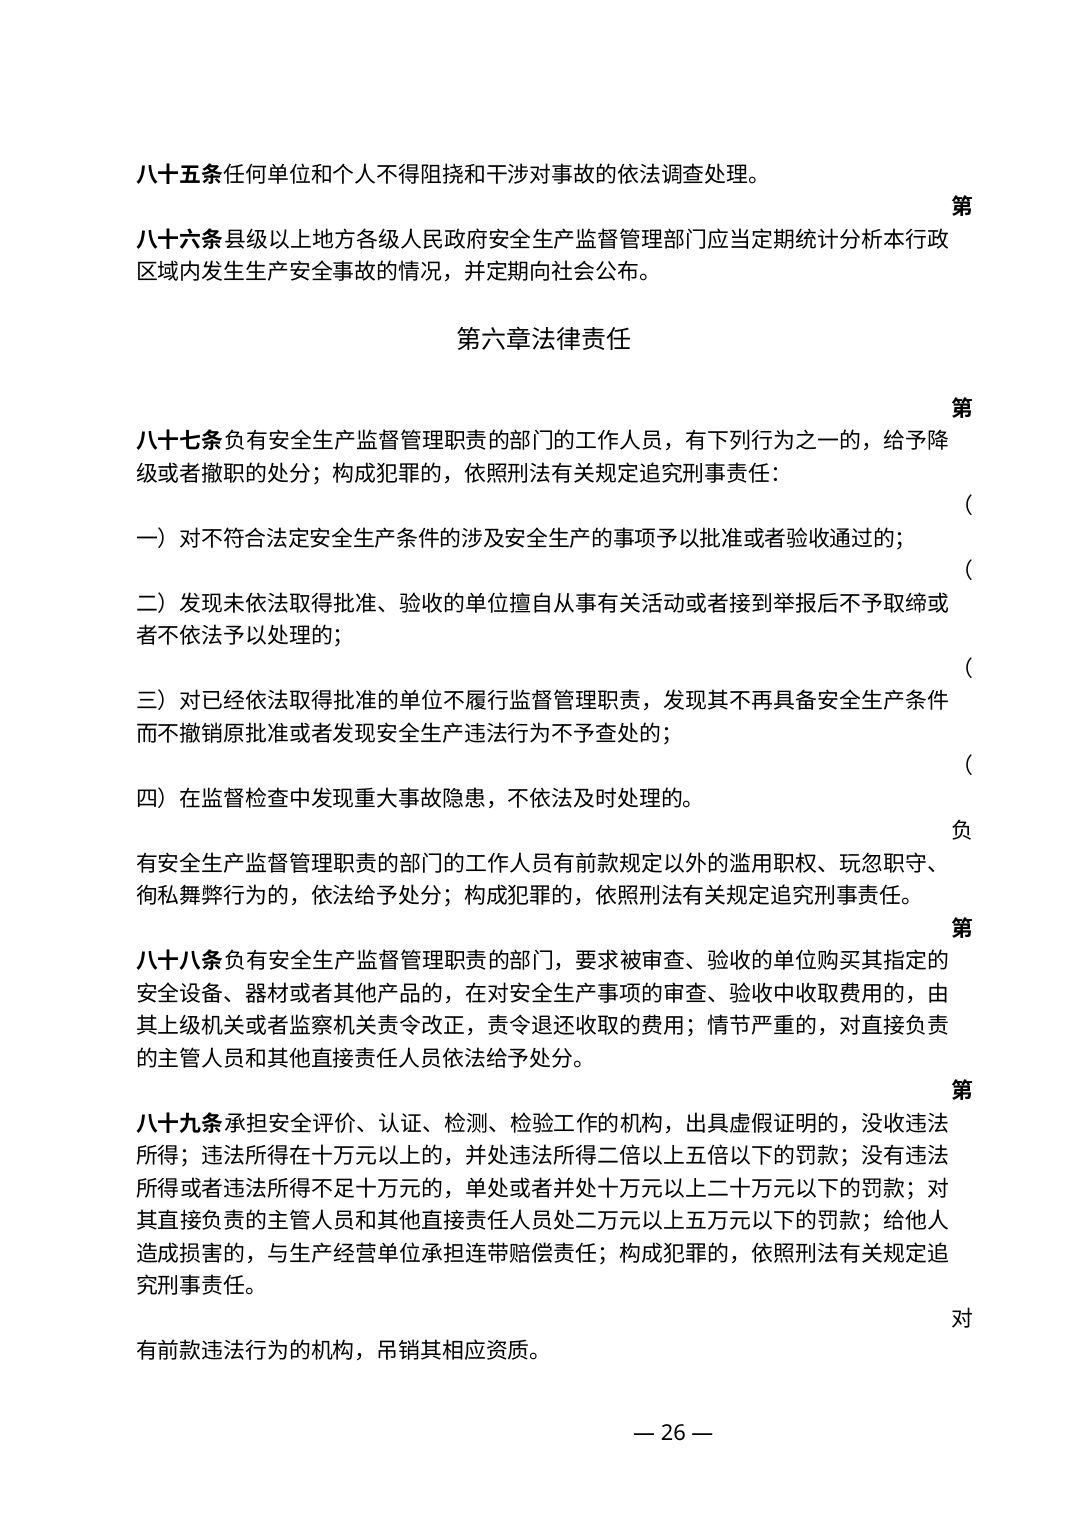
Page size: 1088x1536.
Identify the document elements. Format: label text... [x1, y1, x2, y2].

text 第八十六条县级以上地方各级人民政府安全生产监督管理部门应当定期统计分析本行政区域内发生生产安全事故的情况，并定期向社会公布。 [136, 189, 952, 286]
text 第八十八条负有安全生产监督管理职责的部门，要求被审查、验收的单位购买其指定的安全设备、器材或者其他产品的，在对安全生产事项的审查、验收中收取费用的，由其上级机关或者监察机关责令改正，责令退还收取的费用；情节严重的，对直接负责的主管人员和其他直接责任人员依法给予处分。 [136, 910, 952, 1073]
text （三）对已经依法取得批准的单位不履行监督管理职责，发现其不再具备安全生产条件而不撤销原批准或者发现安全生产违法行为不予查处的； [136, 650, 952, 748]
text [136, 156, 952, 189]
text 负有安全生产监督管理职责的部门的工作人员有前款规定以外的滥用职权、玩忽职守、徇私舞弊行为的，依法给予处分；构成犯罪的，依照刑法有关规定追究刑事责任。 [136, 813, 952, 910]
text （四）在监督检查中发现重大事故隐患，不依法及时处理的。 [136, 748, 952, 813]
text 对有前款违法行为的机构，吊销其相应资质。 [136, 1300, 952, 1365]
text （一）对不符合法定安全生产条件的涉及安全生产的事项予以批准或者验收通过的； [136, 488, 952, 553]
text 第八十九条承担安全评价、认证、检测、检验工作的机构，出具虚假证明的，没收违法所得；违法所得在十万元以上的，并处违法所得二倍以上五倍以下的罚款；没有违法所得或者违法所得不足十万元的，单处或者并处十万元以上二十万元以下的罚款；对其直接负责的主管人员和其他直接责任人员处二万元以上五万元以下的罚款；给他人造成损害的，与生产经营单位承担连带赔偿责任；构成犯罪的，依照刑法有关规定追究刑事责任。 [136, 1073, 952, 1300]
subtitle 第六章法律责任 [136, 306, 952, 371]
text （二）发现未依法取得批准、验收的单位擅自从事有关活动或者接到举报后不予取缔或者不依法予以处理的； [136, 553, 952, 650]
text 第八十七条负有安全生产监督管理职责的部门的工作人员，有下列行为之一的，给予降级或者撤职的处分；构成犯罪的，依照刑法有关规定追究刑事责任： [136, 390, 952, 488]
